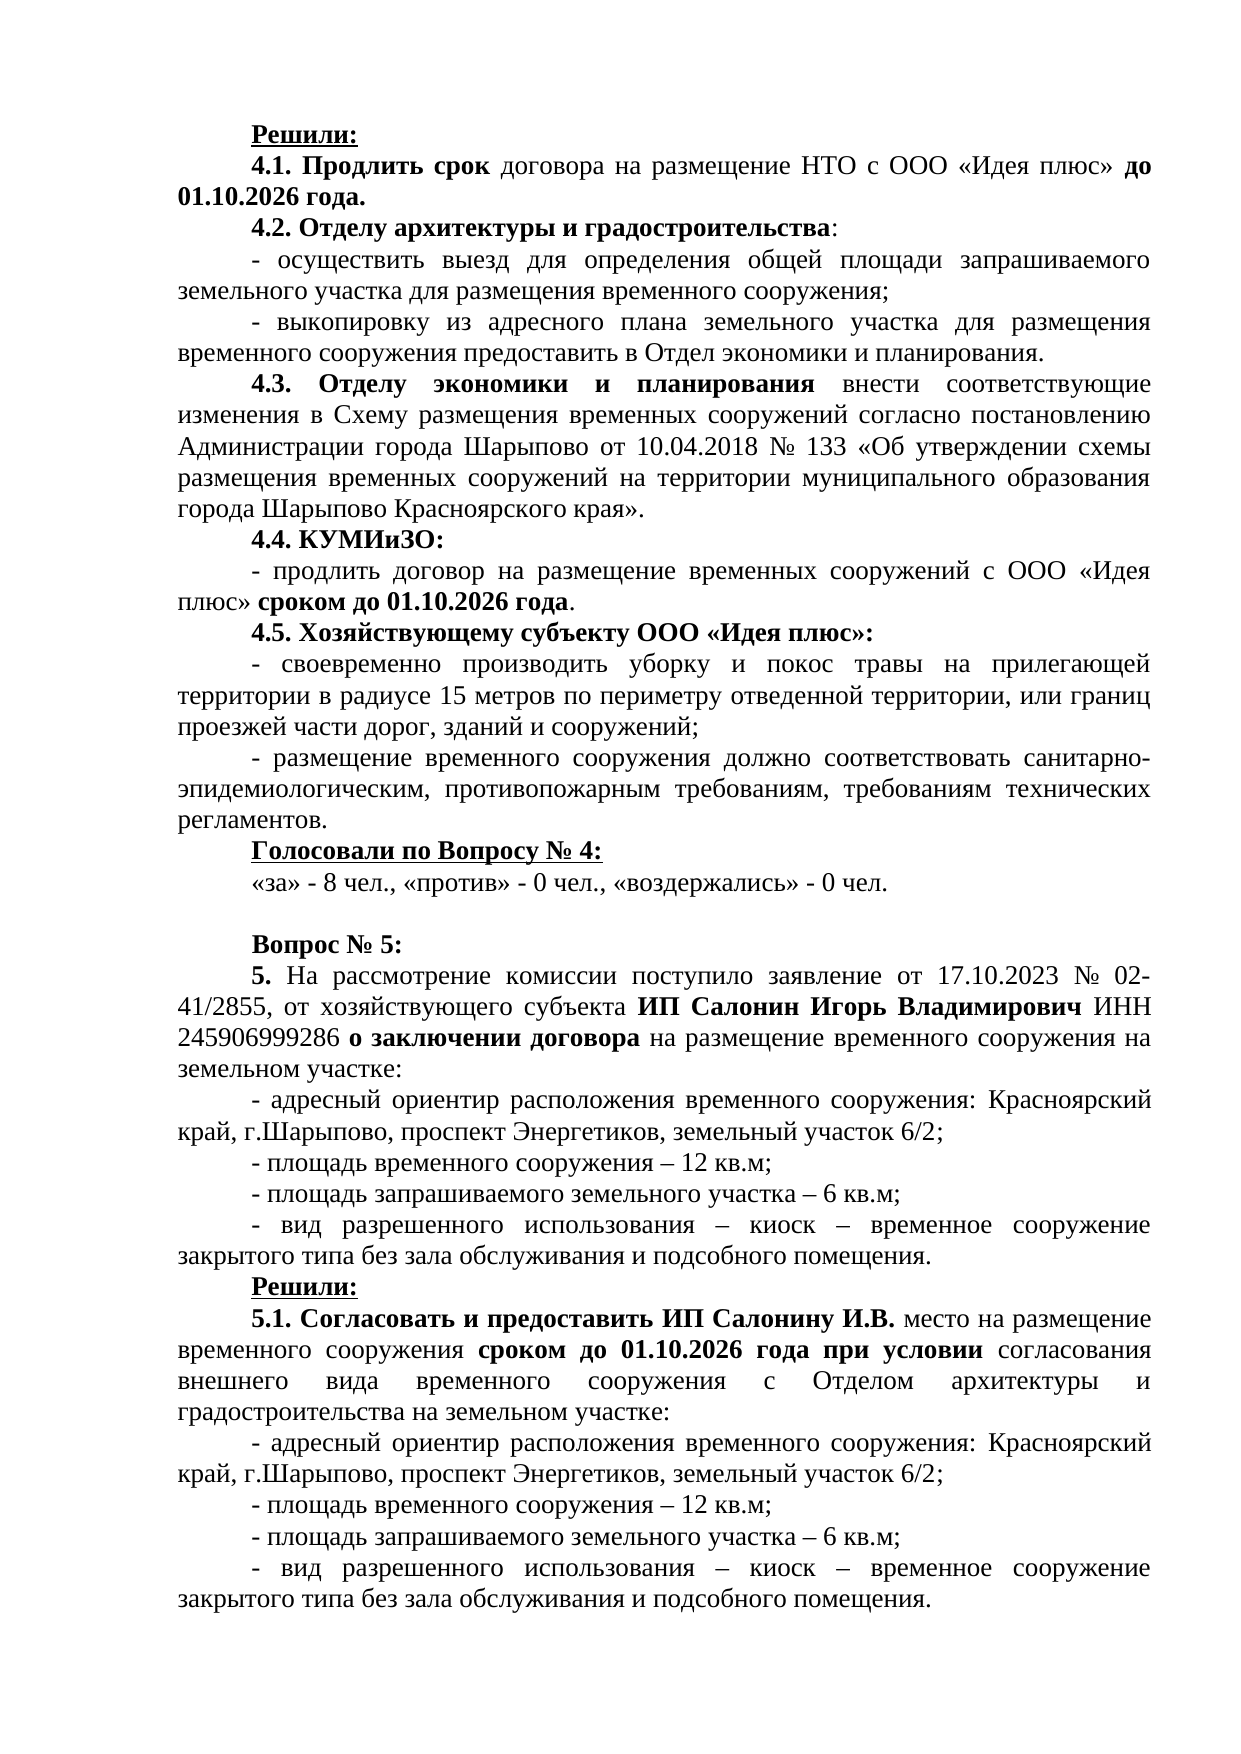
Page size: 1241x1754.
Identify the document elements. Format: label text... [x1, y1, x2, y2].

text 4.3. Отделу экономики и планирования внести соответствующие изменения в Схему размещения временных сооружений согласно постановлению Администрации города Шарыпово от 10.04.2018 № 133 «Об утверждении схемы размещения временных сооружений на территории муниципального образования города Шарыпово Красноярского края». [177, 367, 1152, 523]
text 5. На рассмотрение комиссии поступило заявление от 17.10.2023 № 02-41/2855, от хозяйствующего субъекта ИП Салонин Игорь Владимирович ИНН 245906999286 о заключении договора на размещение временного сооружения на земельном участке: [177, 959, 1152, 1084]
text - осуществить выезд для определения общей площади запрашиваемого земельного участка для размещения временного сооружения; [177, 243, 1152, 305]
text - площадь временного сооружения – 12 кв.м; [177, 1146, 1152, 1177]
text - размещение временного сооружения должно соответствовать санитарно-эпидемиологическим, противопожарным требованиям, требованиям технических регламентов. [177, 741, 1152, 834]
text - вид разрешенного использования – киоск – временное сооружение закрытого типа без зала обслуживания и подсобного помещения. [177, 1208, 1152, 1271]
text - продлить договор на размещение временных сооружений с ООО «Идея плюс» сроком до 01.10.2026 года. [177, 554, 1152, 616]
text Решили: [177, 118, 1152, 149]
text - площадь запрашиваемого земельного участка – 6 кв.м; [177, 1177, 1152, 1208]
text - своевременно производить уборку и покос травы на прилегающей территории в радиусе 15 метров по периметру отведенной территории, или границ проезжей части дорог, зданий и сооружений; [177, 648, 1152, 741]
text - площадь запрашиваемого земельного участка – 6 кв.м; [177, 1520, 1152, 1551]
text Решили: [177, 1271, 1152, 1302]
text «за» - 8 чел., «против» - 0 чел., «воздержались» - 0 чел. [177, 866, 1152, 897]
text 4.5. Хозяйствующему субъекту ООО «Идея плюс»: [177, 616, 1152, 648]
text - адресный ориентир расположения временного сооружения: Красноярский край, г.Шарыпово, проспект Энергетиков, земельный участок 6/2; [177, 1084, 1152, 1146]
text Вопрос № 5: [177, 928, 1152, 959]
text 4.2. Отделу архитектуры и градостроительства: [177, 212, 1152, 243]
text 4.4. КУМИиЗО: [177, 523, 1152, 554]
text 4.1. Продлить срок договора на размещение НТО с ООО «Идея плюс» до 01.10.2026 года. [177, 149, 1152, 212]
text - вид разрешенного использования – киоск – временное сооружение закрытого типа без зала обслуживания и подсобного помещения. [177, 1551, 1152, 1613]
text 5.1. Согласовать и предоставить ИП Салонину И.В. место на размещение временного сооружения сроком до 01.10.2026 года при условии согласования внешнего вида временного сооружения с Отделом архитектуры и градостроительства на земельном участке: [177, 1302, 1152, 1426]
text - выкопировку из адресного плана земельного участка для размещения временного сооружения предоставить в Отдел экономики и планирования. [177, 305, 1152, 367]
text - адресный ориентир расположения временного сооружения: Красноярский край, г.Шарыпово, проспект Энергетиков, земельный участок 6/2; [177, 1426, 1152, 1488]
text - площадь временного сооружения – 12 кв.м; [177, 1488, 1152, 1520]
text Голосовали по Вопросу № 4: [177, 834, 1152, 866]
